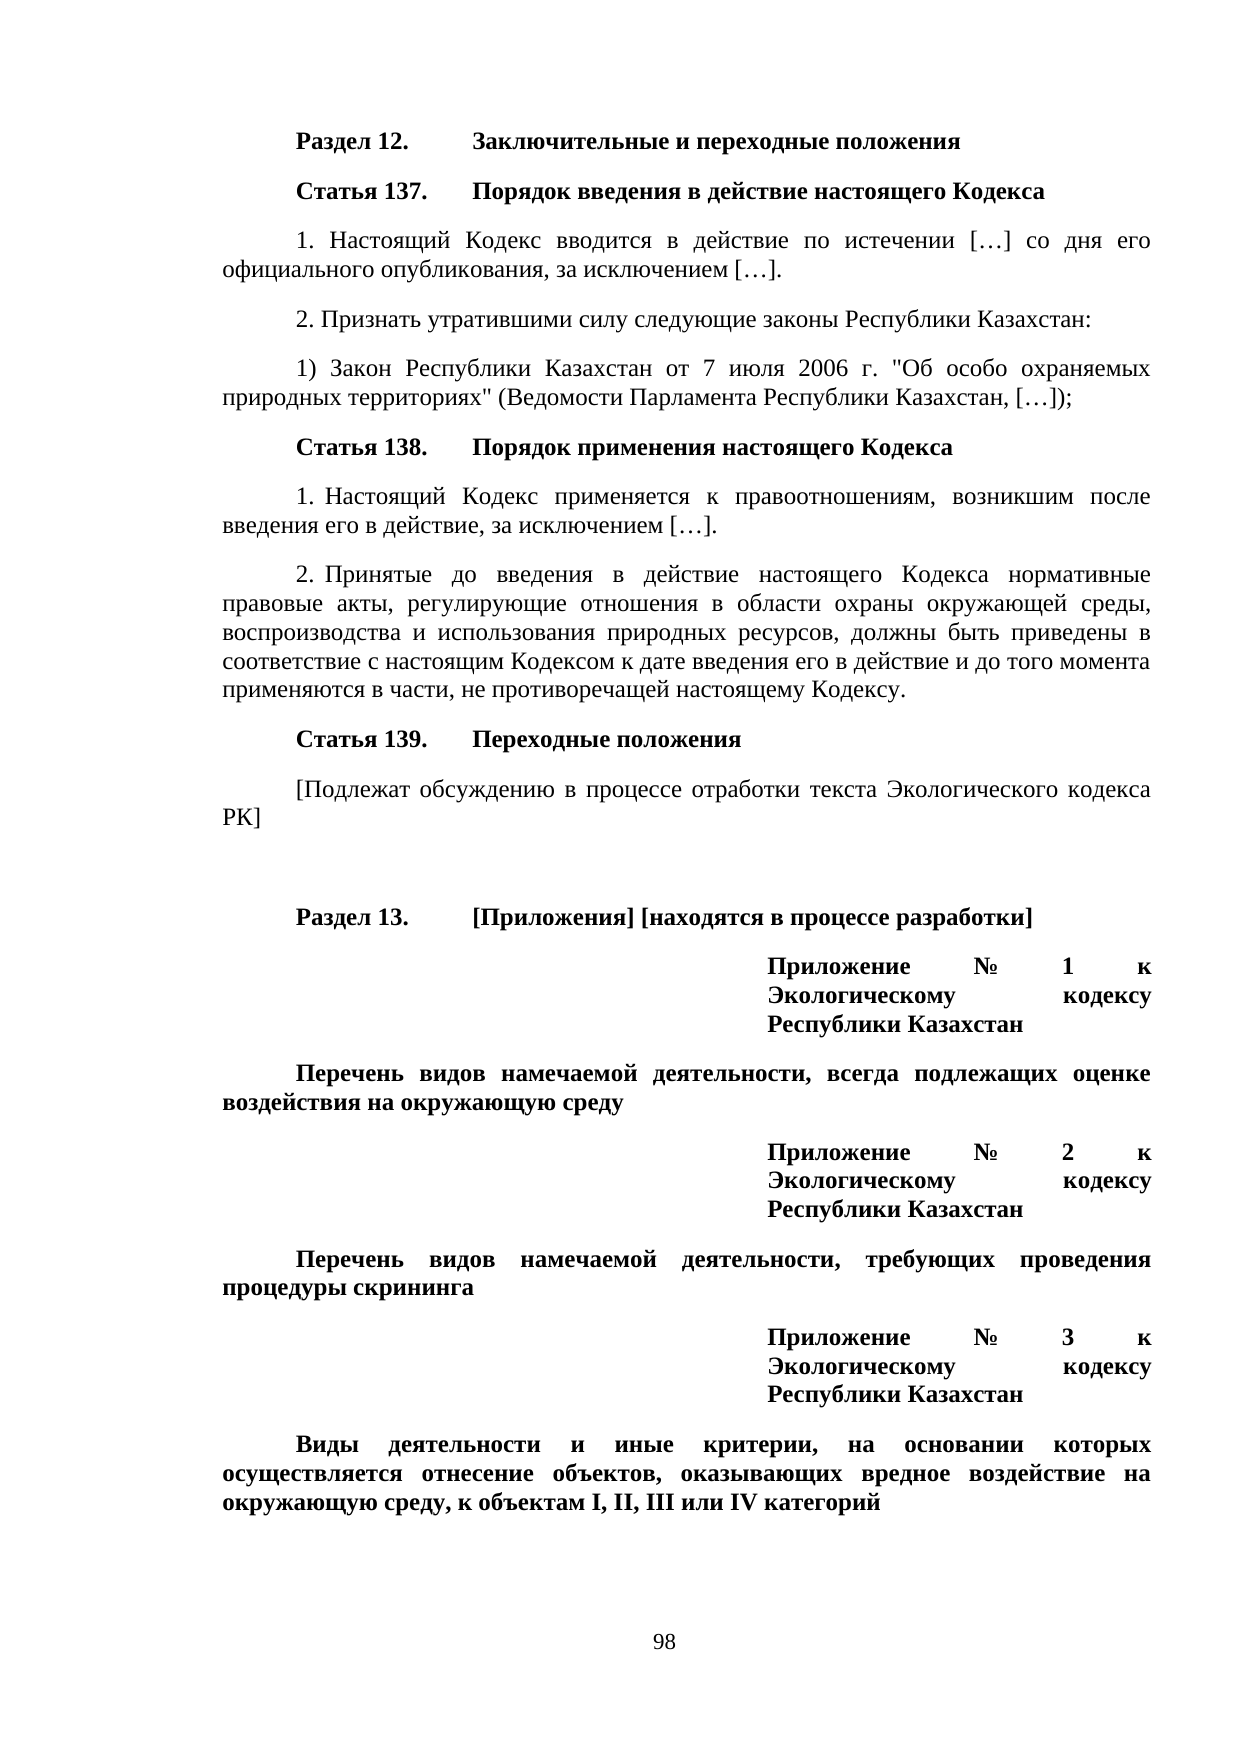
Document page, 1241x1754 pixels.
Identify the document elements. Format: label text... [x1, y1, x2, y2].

text [Подлежат обсуждению в процессе отработки текста Экологического кодекса РК] [222, 774, 1152, 831]
subtitle Виды деятельности и иные критерии, на основании которых осуществляется отнесение объектов, оказывающих вредное воздействие на окружающую среду, к объектам I, II, III или IV категорий [222, 1429, 1152, 1515]
subtitle Приложение № 1 к Экологическому кодексу Республики Казахстан [767, 951, 1152, 1037]
text 2. Признать утратившими силу следующие законы Республики Казахстан: [222, 304, 1152, 332]
list Настоящий Кодекс применяется к правоотношениям, возникшим после введения его в действие, за исключением […]. [222, 481, 1152, 539]
subtitle Порядок применения настоящего Кодекса [222, 432, 1152, 460]
subtitle Приложение № 3 к Экологическому кодексу Республики Казахстан [767, 1322, 1152, 1408]
subtitle Заключительные и переходные положения [222, 126, 1152, 155]
text 1. Настоящий Кодекс вводится в действие по истечении […] со дня его официального опубликования, за исключением […]. [222, 225, 1152, 283]
subtitle Перечень видов намечаемой деятельности, требующих проведения процедуры скрининга [222, 1244, 1152, 1301]
subtitle [Приложения] [находятся в процессе разработки] [222, 902, 1152, 930]
subtitle Перечень видов намечаемой деятельности, всегда подлежащих оценке воздействия на окружающую среду [222, 1058, 1152, 1116]
list Принятые до введения в действие настоящего Кодекса нормативные правовые акты, регулирующие отношения в области охраны окружающей среды, воспроизводства и использования природных ресурсов, должны быть приведены в соответствие с настоящим Кодексом к дате введения его в действие и до того момента применяются в части, не противоречащей настоящему Кодексу. [222, 559, 1152, 703]
text 1) Закон Республики Казахстан от 7 июля 2006 г. "Об особо охраняемых природных территориях" (Ведомости Парламента Республики Казахстан, […]); [222, 353, 1152, 411]
subtitle Переходные положения [222, 724, 1152, 753]
subtitle Порядок введения в действие настоящего Кодекса [222, 176, 1152, 204]
subtitle Приложение № 2 к Экологическому кодексу Республики Казахстан [767, 1137, 1152, 1223]
